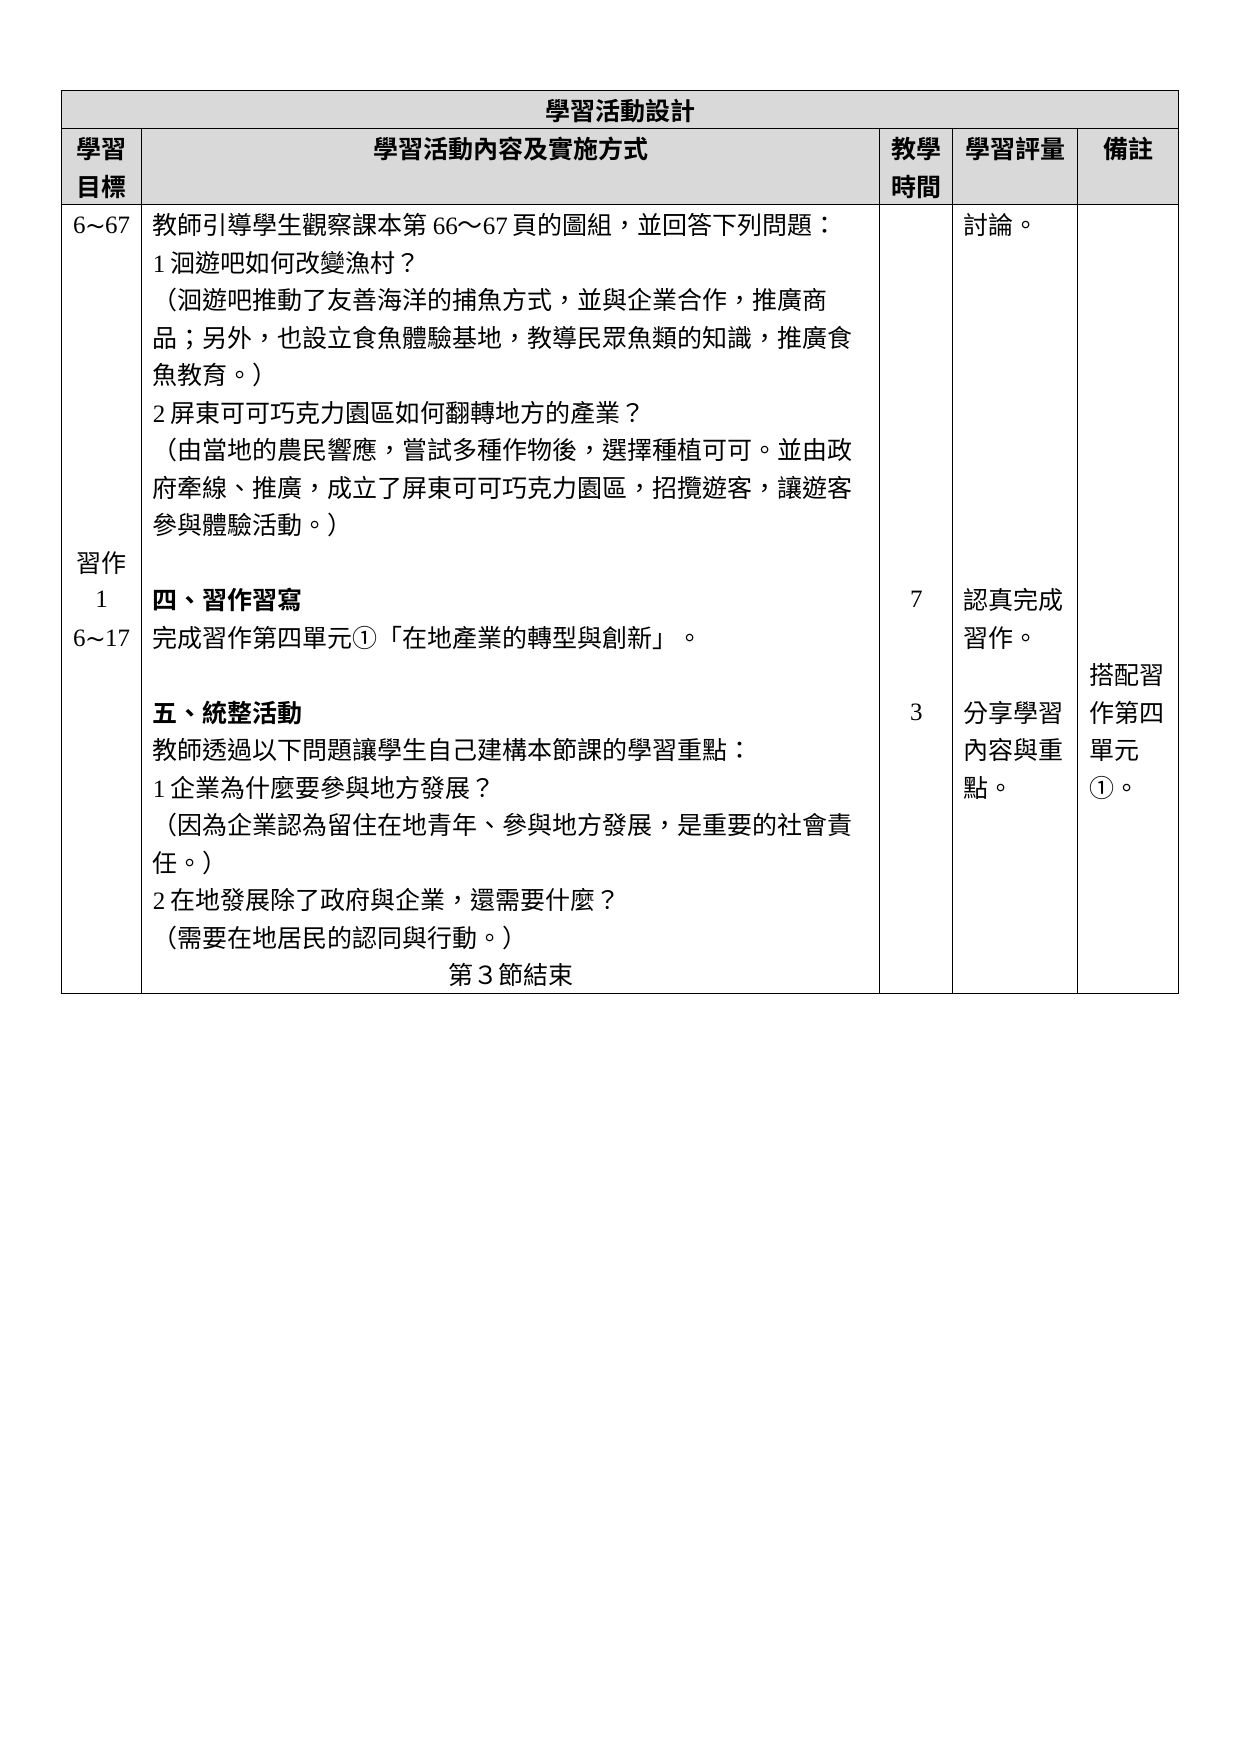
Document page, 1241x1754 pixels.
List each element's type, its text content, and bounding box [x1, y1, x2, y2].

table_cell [142, 205, 879, 993]
table_cell 學習目標 [62, 129, 141, 204]
table_cell 學習活動內容及實施方式 [142, 129, 879, 204]
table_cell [953, 205, 1077, 993]
table_cell 備註 [1078, 129, 1178, 204]
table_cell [62, 205, 141, 993]
table_cell 學習評量 [953, 129, 1077, 204]
table_cell 教學時間 [880, 129, 952, 204]
table_cell 5 15 15 5 5 15 15 5 5 15 10 7 3 [880, 205, 952, 993]
table_header 學習活動設計 [62, 91, 1178, 128]
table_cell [1078, 205, 1178, 993]
